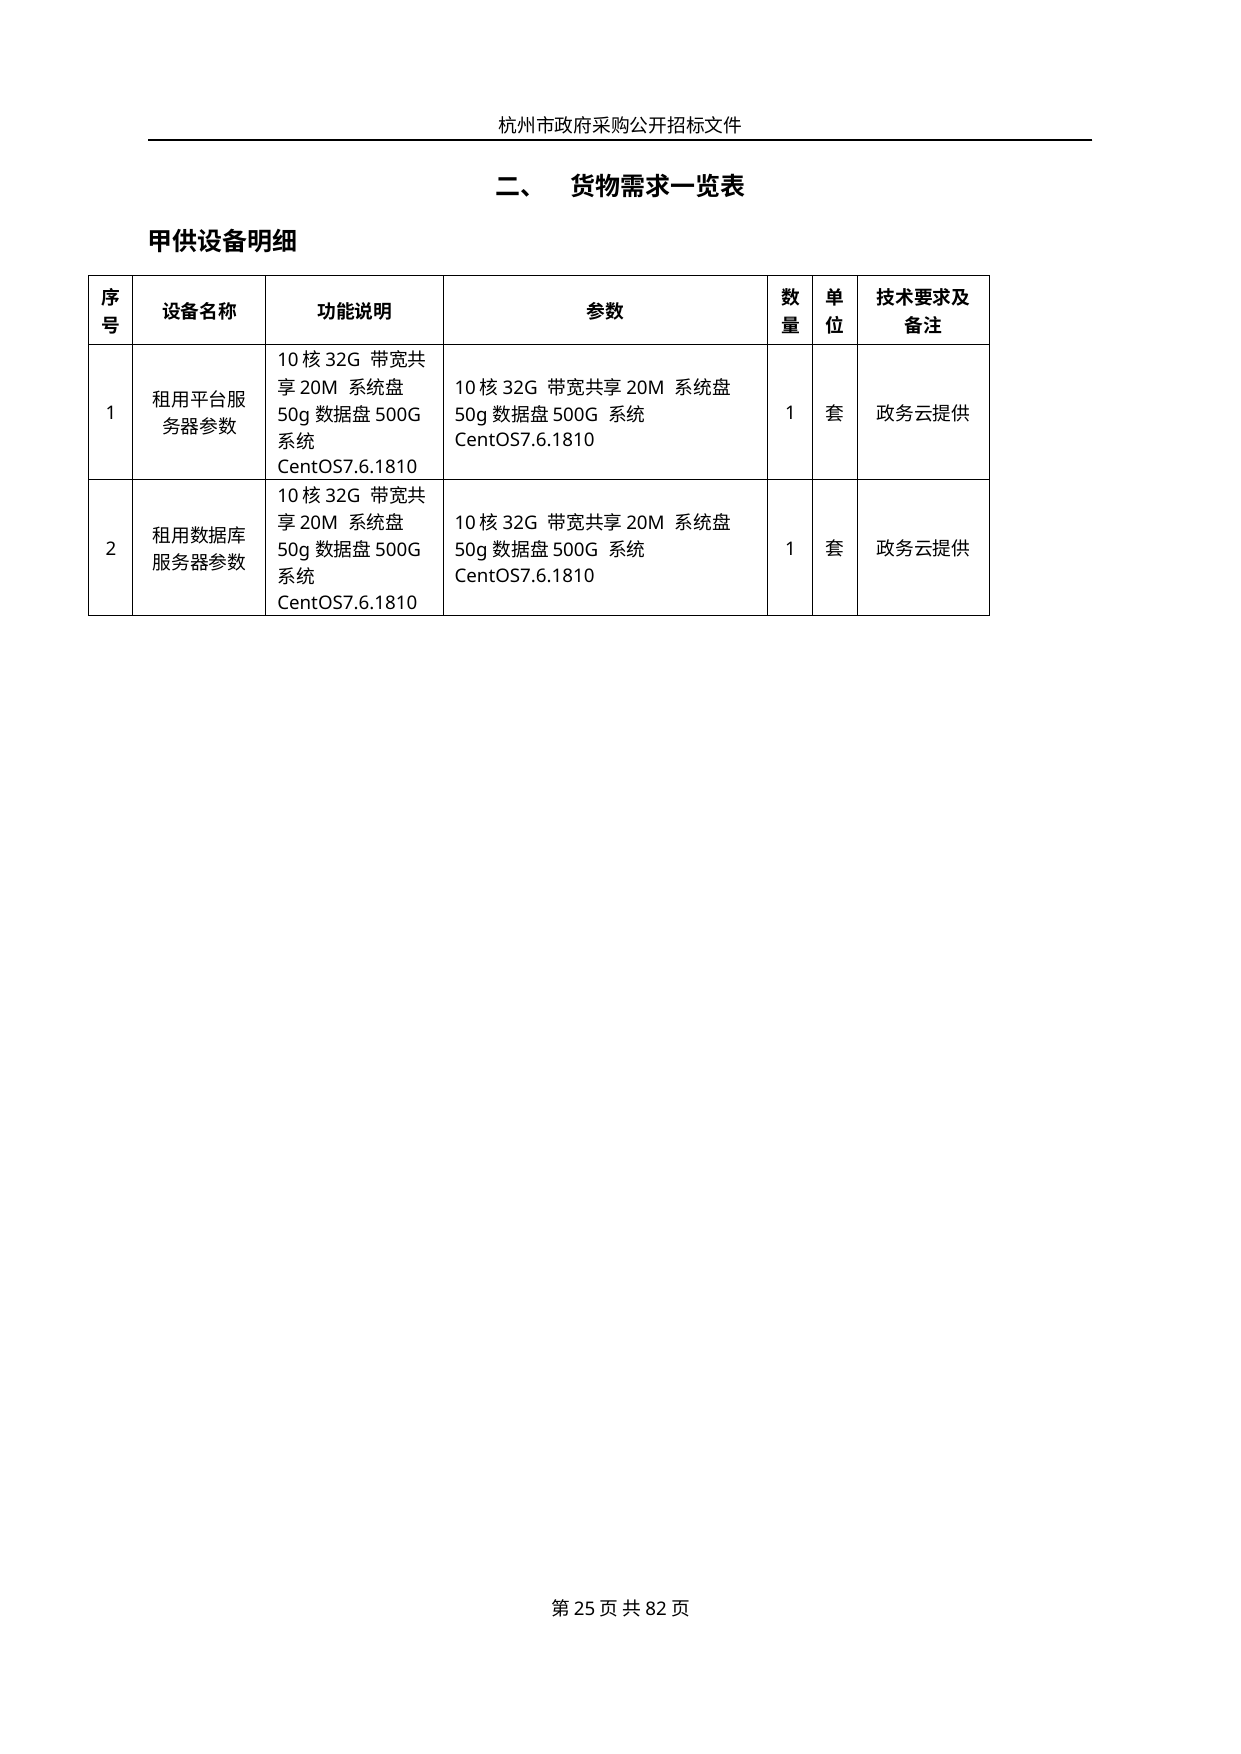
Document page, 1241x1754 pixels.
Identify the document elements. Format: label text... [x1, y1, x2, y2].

table_cell 套 [813, 345, 857, 479]
table_header 序号 [89, 276, 132, 344]
table_cell 租用数据库服务器参数 [133, 480, 265, 615]
list 货物需求一览表 [148, 167, 1092, 203]
table_cell 10核 32G 带宽共享20M 系统盘50g 数据盘500G 系统CentOS7.6.1810 [444, 345, 767, 479]
table_cell 租用平台服务器参数 [133, 345, 265, 479]
table_cell 10核 32G 带宽共享20M 系统盘50g 数据盘500G 系统CentOS7.6.1810 [444, 480, 767, 615]
table_cell 2 [89, 480, 132, 615]
table_cell 1 [89, 345, 132, 479]
table_header 功能说明 [266, 276, 443, 344]
table_header 技术要求及备注 [858, 276, 989, 344]
table_header 设备名称 [133, 276, 265, 344]
table_cell 政务云提供 [858, 480, 989, 615]
table_cell 1 [768, 345, 812, 479]
table_cell 政务云提供 [858, 345, 989, 479]
table_cell 10核 32G 带宽共享20M 系统盘50g 数据盘500G 系统CentOS7.6.1810 [266, 345, 443, 479]
table_header 参数 [444, 276, 767, 344]
table_cell 10核 32G 带宽共享20M 系统盘50g 数据盘500G 系统CentOS7.6.1810 [266, 480, 443, 615]
table_header 数量 [768, 276, 812, 344]
table_cell 1 [768, 480, 812, 615]
subtitle 甲供设备明细 [148, 221, 1092, 257]
table_cell 套 [813, 480, 857, 615]
table_header 单位 [813, 276, 857, 344]
